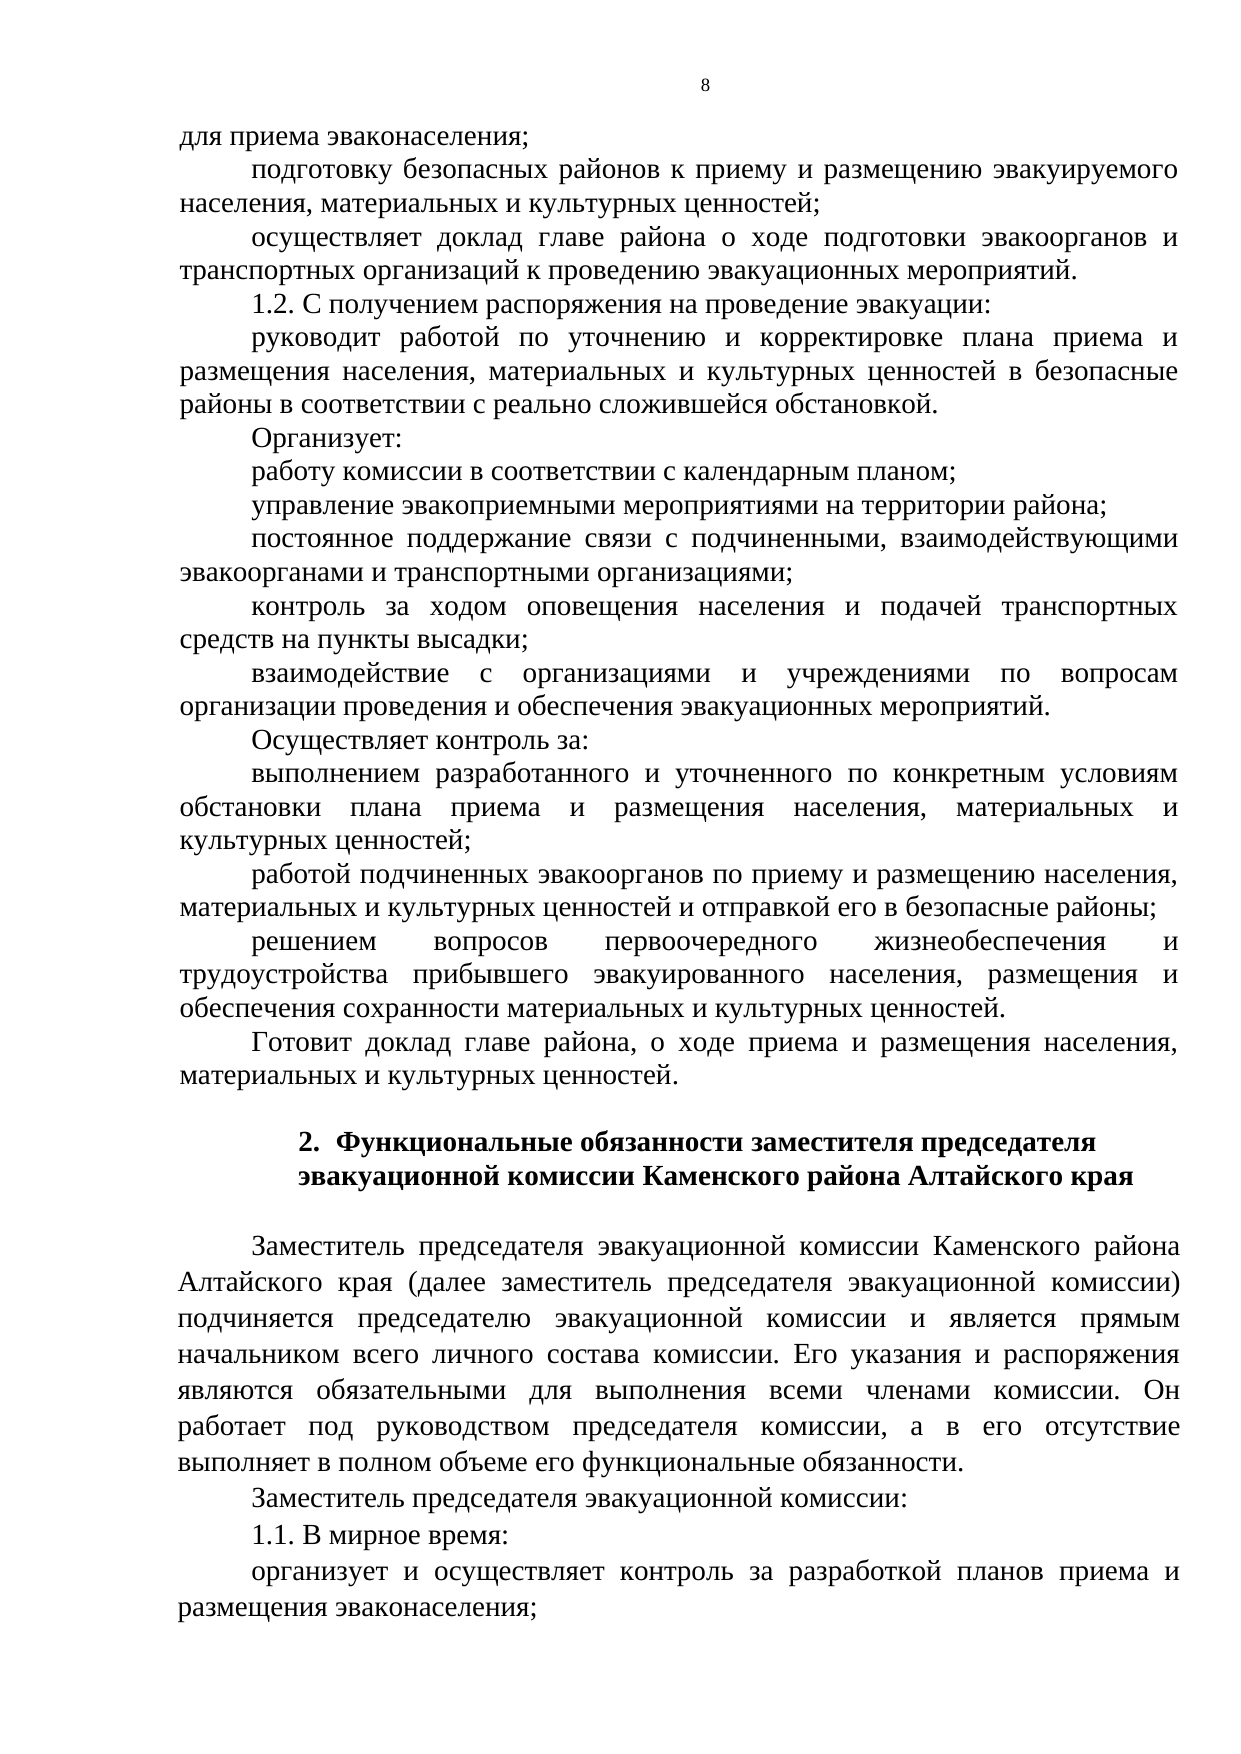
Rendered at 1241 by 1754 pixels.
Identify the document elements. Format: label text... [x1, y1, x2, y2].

list Функциональные обязанности заместителя председателя эвакуационной комиссии Каменского района Алтайского края [215, 1124, 1179, 1191]
text контроль за ходом оповещения населения и подачей транспортных средств на пункты высадки; [179, 588, 1179, 655]
text постоянное поддержание связи с подчиненными, взаимодействующими эвакоорганами и транспортными организациями; [179, 521, 1179, 588]
text Осуществляет контроль за: [179, 722, 1181, 755]
text Организует: [179, 420, 1181, 453]
text осуществляет доклад главе района о ходе подготовки эвакоорганов и транспортных организаций к проведению эвакуационных мероприятий. [179, 219, 1179, 286]
text решением вопросов первоочередного жизнеобеспечения и трудоустройства прибывшего эвакуированного населения, размещения и обеспечения сохранности материальных и культурных ценностей. [179, 923, 1179, 1024]
text управление эвакоприемными мероприятиями на территории района; [179, 487, 1181, 521]
text Заместитель председателя эвакуационной комиссии: [177, 1481, 1181, 1514]
text 1.1. В мирное время: [177, 1517, 1181, 1550]
text руководит работой по уточнению и корректировке плана приема и размещения населения, материальных и культурных ценностей в безопасные районы в соответствии с реально сложившейся обстановкой. [179, 319, 1179, 420]
text работу комиссии в соответствии с календарным планом; [179, 453, 1181, 487]
text работой подчиненных эвакоорганов по приему и размещению населения, материальных и культурных ценностей и отправкой его в безопасные районы; [179, 856, 1179, 923]
text организует и осуществляет контроль за разработкой планов приема и размещения эваконаселения; [177, 1553, 1181, 1623]
text выполнением разработанного и уточненного по конкретным условиям обстановки плана приема и размещения населения, материальных и культурных ценностей; [179, 755, 1179, 856]
text Заместитель председателя эвакуационной комиссии Каменского района Алтайского края (далее заместитель председателя эвакуационной комиссии) подчиняется председателю эвакуационной комиссии и является прямым начальником всего личного состава комиссии. Его указания и распоряжения являются обязательными для выполнения всеми членами комиссии. Он работает под руководством председателя комиссии, а в его отсутствие выполняет в полном объеме его функциональные обязанности. [177, 1228, 1181, 1478]
text подготовку безопасных районов к приему и размещению эвакуируемого населения, материальных и культурных ценностей; [179, 152, 1179, 219]
text Готовит доклад главе района, о ходе приема и размещения населения, материальных и культурных ценностей. [179, 1024, 1179, 1091]
text взаимодействие с организациями и учреждениями по вопросам организации проведения и обеспечения эвакуационных мероприятий. [179, 655, 1179, 722]
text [179, 118, 1179, 152]
text 1.2. С получением распоряжения на проведение эвакуации: [179, 286, 1181, 319]
